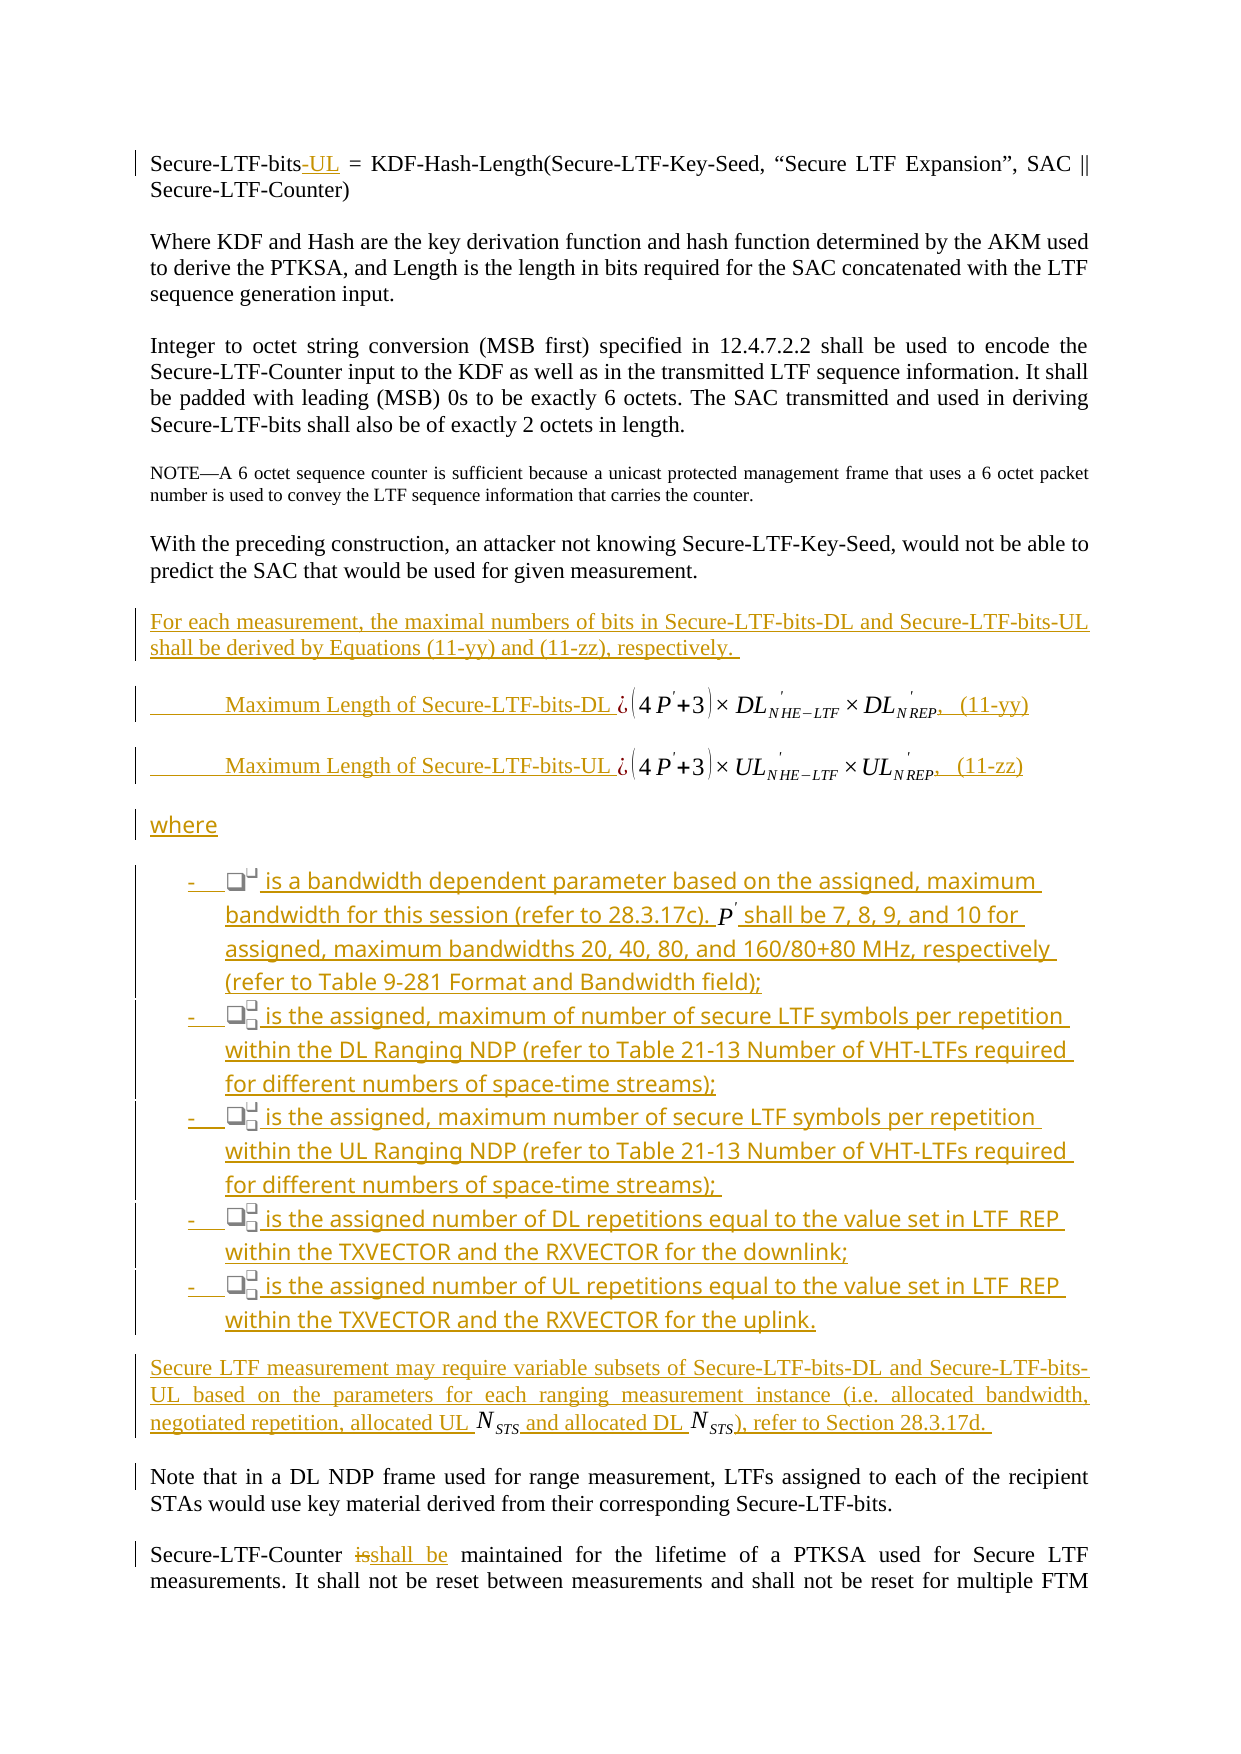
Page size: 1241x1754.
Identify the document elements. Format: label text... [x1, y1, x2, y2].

text Note that in a DL NDP frame used for range measurement, LTFs assigned to each of the recipient STAs would use key material derived from their corresponding Secure-LTF-bits. [150, 1463, 1090, 1516]
text Secure-LTF-bits = KDF-Hash-Length(Secure-LTF-Key-Seed, “Secure LTF Expansion”, SAC || Secure-LTF-Counter) [150, 150, 1090, 203]
text NOTE—A 6 octet sequence counter is sufficient because a unicast protected management frame that uses a 6 octet packet number is used to convey the LTF sequence information that carries the counter. [150, 462, 1090, 505]
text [150, 1541, 1090, 1594]
text Where KDF and Hash are the key derivation function and hash function determined by the AKM used to derive the PTKSA, and Length is the length in bits required for the SAC concatenated with the LTF sequence generation input. [150, 228, 1090, 307]
text With the preceding construction, an attacker not knowing Secure-LTF-Key-Seed, would not be able to predict the SAC that would be used for given measurement. [150, 530, 1090, 583]
text Integer to octet string conversion (MSB first) specified in 12.4.7.2.2 shall be used to encode the Secure-LTF-Counter input to the KDF as well as in the transmitted LTF sequence information. It shall be padded with leading (MSB) 0s to be exactly 6 octets. The SAC transmitted and used in deriving Secure-LTF-bits shall also be of exactly 2 octets in length. [150, 332, 1090, 437]
